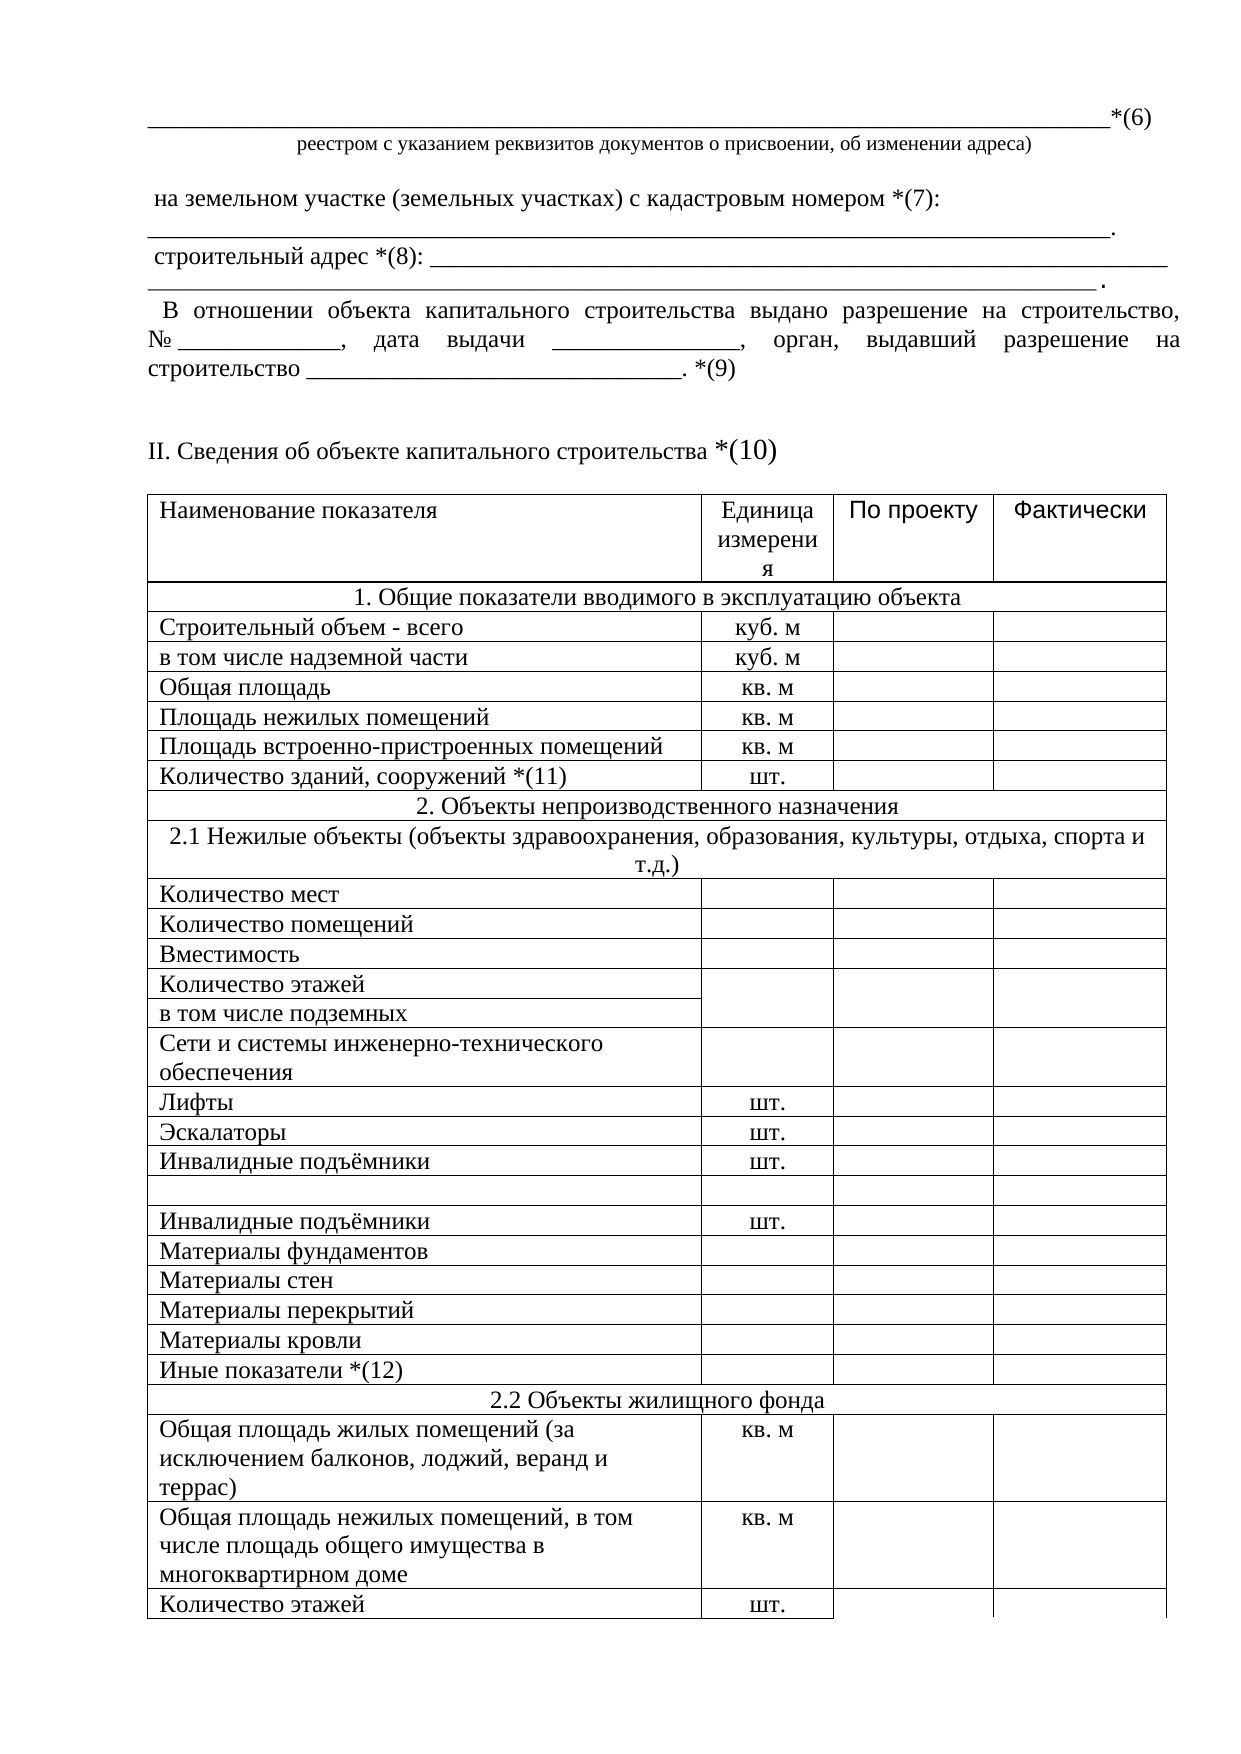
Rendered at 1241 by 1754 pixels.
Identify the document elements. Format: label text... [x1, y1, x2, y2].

subtitle II. Сведения об объекте капитального строительства *(10) [148, 432, 1181, 465]
table_cell [994, 1266, 1166, 1294]
table_cell 1. Общие показатели вводимого в эксплуатацию объекта [148, 583, 1166, 611]
table_cell кв. м [702, 1415, 833, 1501]
table_cell Количество этажей [148, 969, 701, 997]
table_cell 2. Объекты непроизводственного назначения [148, 791, 1166, 820]
table_cell Общая площадь нежилых помещений, в том числе площадь общего имущества в многоквартирном доме [148, 1502, 701, 1588]
table_cell [994, 879, 1166, 908]
table_cell Лифты [148, 1087, 701, 1116]
table_cell Эскалаторы [148, 1117, 701, 1145]
table_cell [994, 909, 1166, 938]
text _____________________________________________________________________________. [148, 212, 1181, 241]
table_cell [994, 1087, 1166, 1116]
table_cell [702, 1325, 833, 1354]
table_cell шт. [702, 761, 833, 790]
table_cell [834, 672, 993, 701]
table_cell кв. м [702, 731, 833, 760]
table_cell [994, 761, 1166, 790]
table_cell [994, 702, 1166, 730]
table_cell [702, 939, 833, 968]
table_cell Материалы кровли [148, 1325, 701, 1354]
table_cell [834, 1176, 993, 1205]
table_cell куб. м [702, 642, 833, 671]
table_cell [994, 1146, 1166, 1175]
table_cell [834, 1087, 993, 1116]
table_cell Сети и системы инженерно-технического обеспечения [148, 1028, 701, 1086]
table_cell [702, 909, 833, 938]
table_cell в том числе подземных [148, 999, 701, 1027]
table_cell [994, 1415, 1166, 1501]
table_cell [702, 1266, 833, 1294]
table_cell [834, 879, 993, 908]
table_cell [834, 612, 993, 641]
text на земельном участке (земельных участках) с кадастровым номером *(7): [148, 183, 1181, 212]
table_cell куб. м [702, 612, 833, 641]
table_cell Общая площадь жилых помещений (за исключением балконов, лоджий, веранд и террас) [148, 1415, 701, 1501]
table_cell [702, 969, 833, 1027]
table_cell [994, 969, 1166, 1027]
table_cell [834, 969, 993, 1027]
table_header По проекту [834, 495, 993, 581]
table_cell [994, 1502, 1166, 1588]
table_cell шт. [702, 1087, 833, 1116]
table_cell [702, 1355, 833, 1384]
table_cell в том числе надземной части [148, 642, 701, 671]
table_cell [994, 1236, 1166, 1264]
table_cell 2.2 Объекты жилищного фонда [148, 1385, 1166, 1413]
table_cell [834, 909, 993, 938]
table_cell [994, 672, 1166, 701]
table_cell [834, 642, 993, 671]
table_cell [834, 1295, 993, 1324]
table_cell [834, 1355, 993, 1384]
table_cell Материалы перекрытий [148, 1295, 701, 1324]
table_cell Количество мест [148, 879, 701, 908]
table_cell [834, 1502, 993, 1588]
table_cell [834, 1266, 993, 1294]
table_cell [702, 1176, 833, 1205]
text В отношении объекта капитального строительства выдано разрешение на строительство, № _____________, дата выдачи _______________, орган, выдавший разрешение на строительство ______________________________. *(9) [148, 296, 1181, 382]
table_cell шт. [702, 1206, 833, 1235]
table_cell шт. [702, 1589, 833, 1618]
table_cell кв. м [702, 702, 833, 730]
table_cell Материалы стен [148, 1266, 701, 1294]
table_cell [148, 1176, 701, 1205]
table_cell Количество этажей [148, 1589, 701, 1618]
table_cell [994, 1325, 1166, 1354]
table_cell [834, 1206, 993, 1235]
table_cell [994, 1295, 1166, 1324]
table_cell шт. [702, 1146, 833, 1175]
table_cell [834, 731, 993, 760]
table_cell Инвалидные подъёмники [148, 1146, 701, 1175]
table_header Фактически [994, 495, 1166, 581]
text реестром с указанием реквизитов документов о присвоении, об изменении адреса) [148, 131, 1181, 155]
text _____________________________________________________________________________*(6) [148, 102, 1181, 131]
table_header Наименование показателя [148, 495, 701, 581]
table_cell шт. [702, 1117, 833, 1145]
table_cell [994, 642, 1166, 671]
table_cell кв. м [702, 1502, 833, 1588]
table_cell Площадь встроенно-пристроенных помещений [148, 731, 701, 760]
table_cell [834, 1415, 993, 1501]
table_cell [994, 1206, 1166, 1235]
table_cell [994, 1355, 1166, 1384]
table_cell Инвалидные подъёмники [148, 1206, 701, 1235]
table_cell [994, 731, 1166, 760]
table_cell Строительный объем - всего [148, 612, 701, 641]
table_cell [834, 1325, 993, 1354]
table_cell [702, 1028, 833, 1086]
table_header Единица измерения [702, 495, 833, 581]
table_cell Вместимость [148, 939, 701, 968]
table_cell 2.1 Нежилые объекты (объекты здравоохранения, образования, культуры, отдыха, спорта и т.д.) [148, 821, 1166, 878]
table_cell Количество помещений [148, 909, 701, 938]
table_cell [994, 1028, 1166, 1086]
table_cell [702, 879, 833, 908]
table_cell [702, 1236, 833, 1264]
table_cell [834, 939, 993, 968]
table_cell [834, 761, 993, 790]
table_cell [834, 1236, 993, 1264]
table_cell Иные показатели *(12) [148, 1355, 701, 1384]
table_cell [994, 1589, 1166, 1618]
table_cell Площадь нежилых помещений [148, 702, 701, 730]
table_cell кв. м [702, 672, 833, 701]
table_cell [994, 939, 1166, 968]
table_cell Количество зданий, сооружений *(11) [148, 761, 701, 790]
text строительный адрес *(8): ___________________________________________________________ [148, 241, 1181, 270]
table_cell [994, 1117, 1166, 1145]
table_cell [994, 612, 1166, 641]
table_cell [702, 1295, 833, 1324]
table_cell [834, 702, 993, 730]
table_cell Материалы фундаментов [148, 1236, 701, 1264]
table_cell [834, 1146, 993, 1175]
table_cell [834, 1589, 994, 1618]
text _____________________________________________________________________. [148, 270, 1181, 296]
table_cell [994, 1176, 1166, 1205]
table_cell Общая площадь [148, 672, 701, 701]
table_cell [834, 1028, 993, 1086]
table_cell [834, 1117, 993, 1145]
